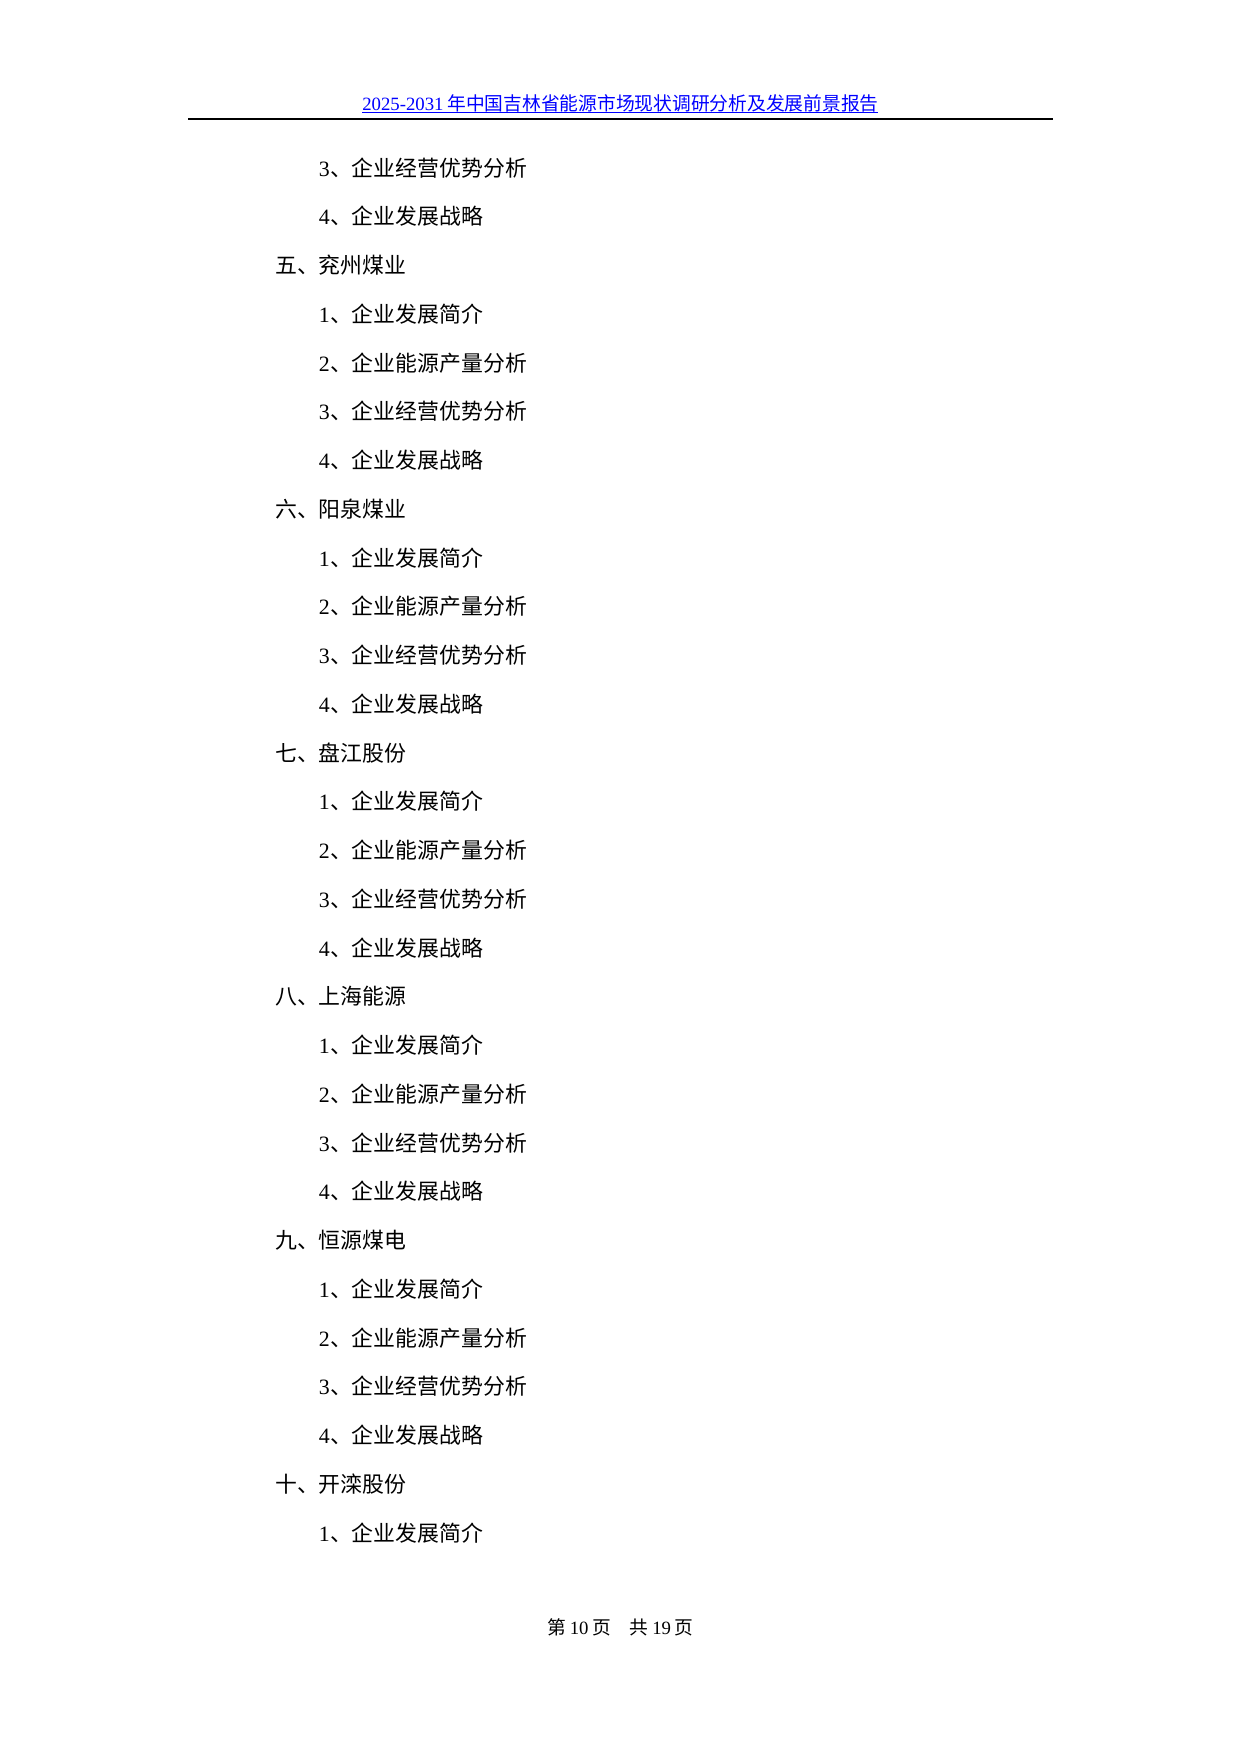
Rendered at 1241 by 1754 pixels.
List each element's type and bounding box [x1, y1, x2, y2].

text [187, 150, 1053, 1548]
